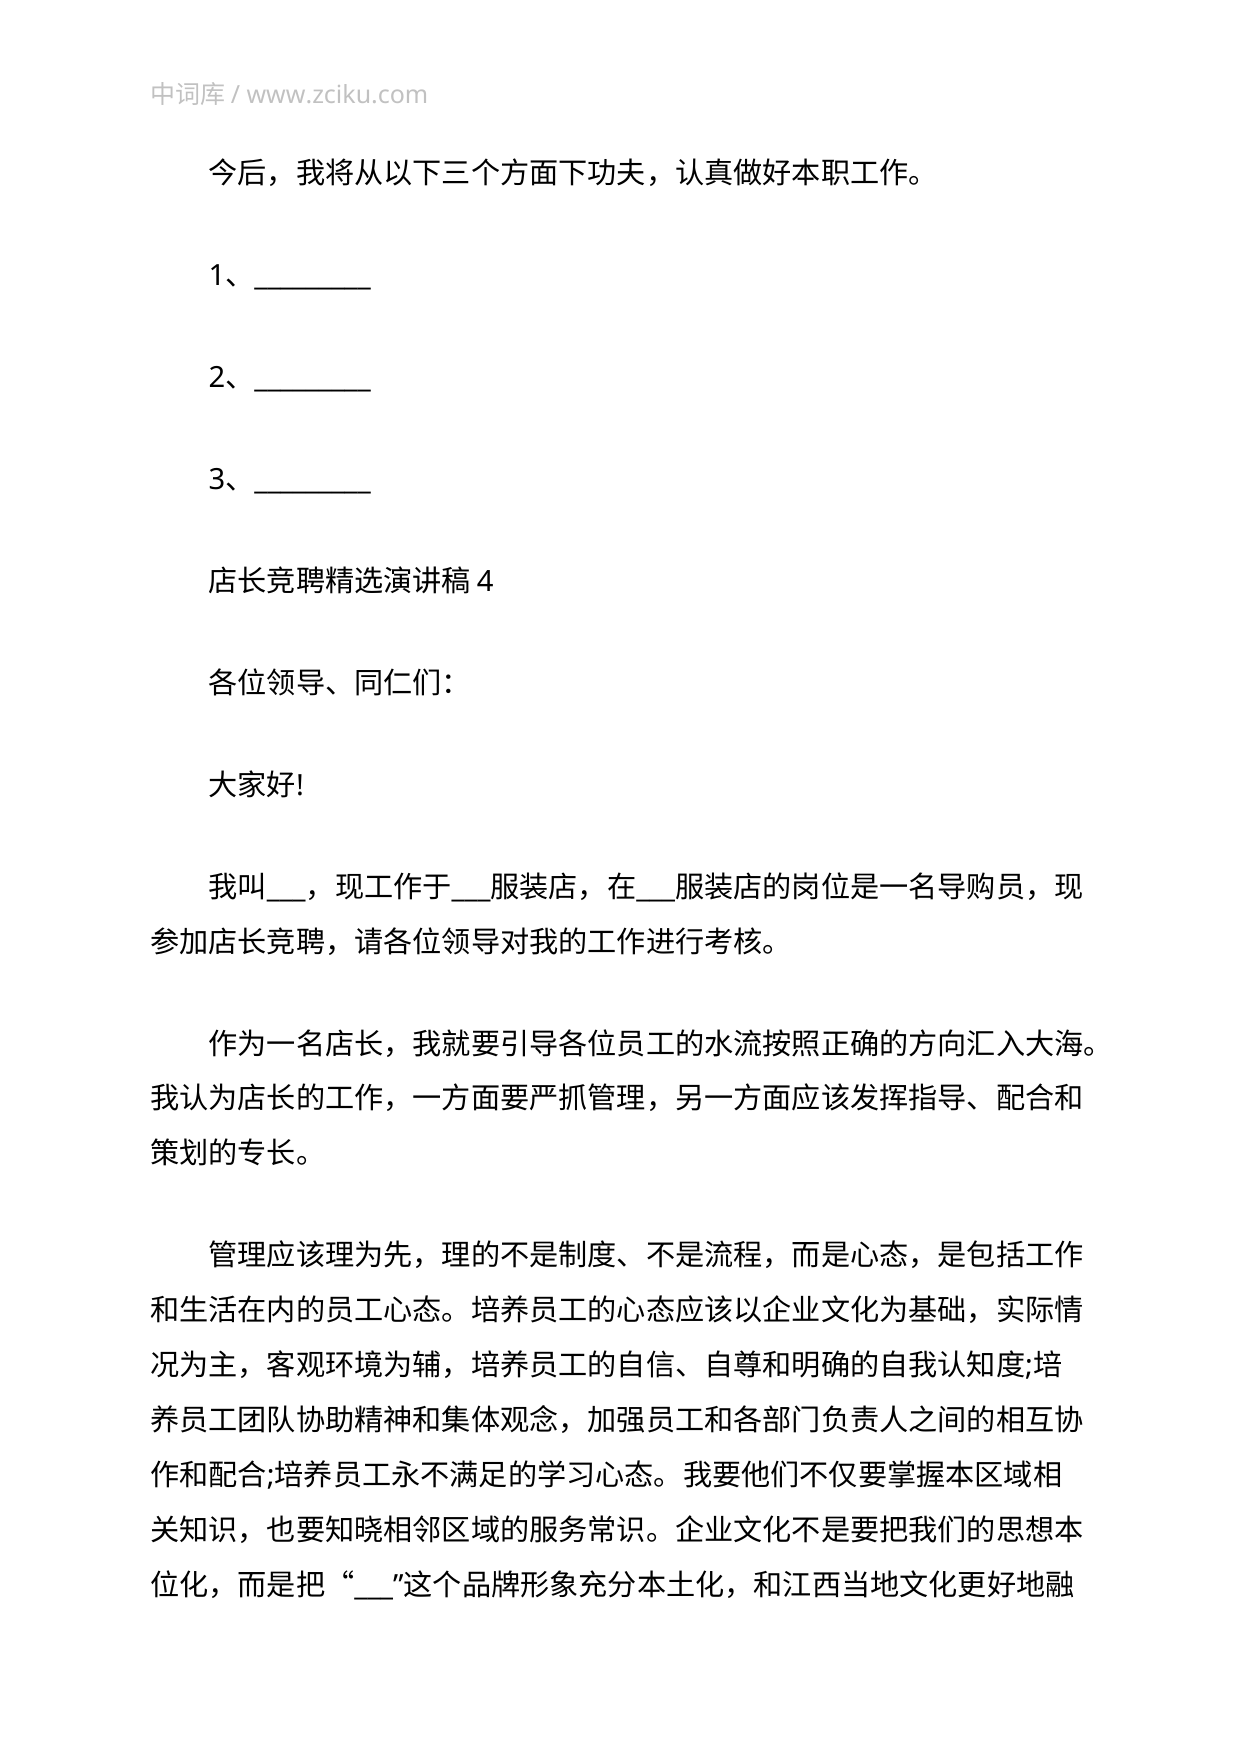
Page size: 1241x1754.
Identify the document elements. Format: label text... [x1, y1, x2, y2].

text 店长竞聘精选演讲稿4 [150, 558, 1090, 600]
text 今后，我将从以下三个方面下功夫，认真做好本职工作。 [150, 150, 1090, 192]
text 各位领导、同仁们： [150, 660, 1090, 702]
text 大家好! [150, 761, 1090, 804]
text 3、_________ [150, 456, 1090, 498]
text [150, 1232, 1090, 1604]
text 2、_________ [150, 354, 1090, 396]
text 作为一名店长，我就要引导各位员工的水流按照正确的方向汇入大海。我认为店长的工作，一方面要严抓管理，另一方面应该发挥指导、配合和策划的专长。 [150, 1020, 1090, 1172]
text 我叫___，现工作于___服装店，在___服装店的岗位是一名导购员，现参加店长竞聘，请各位领导对我的工作进行考核。 [150, 863, 1090, 961]
text 1、_________ [150, 252, 1090, 294]
